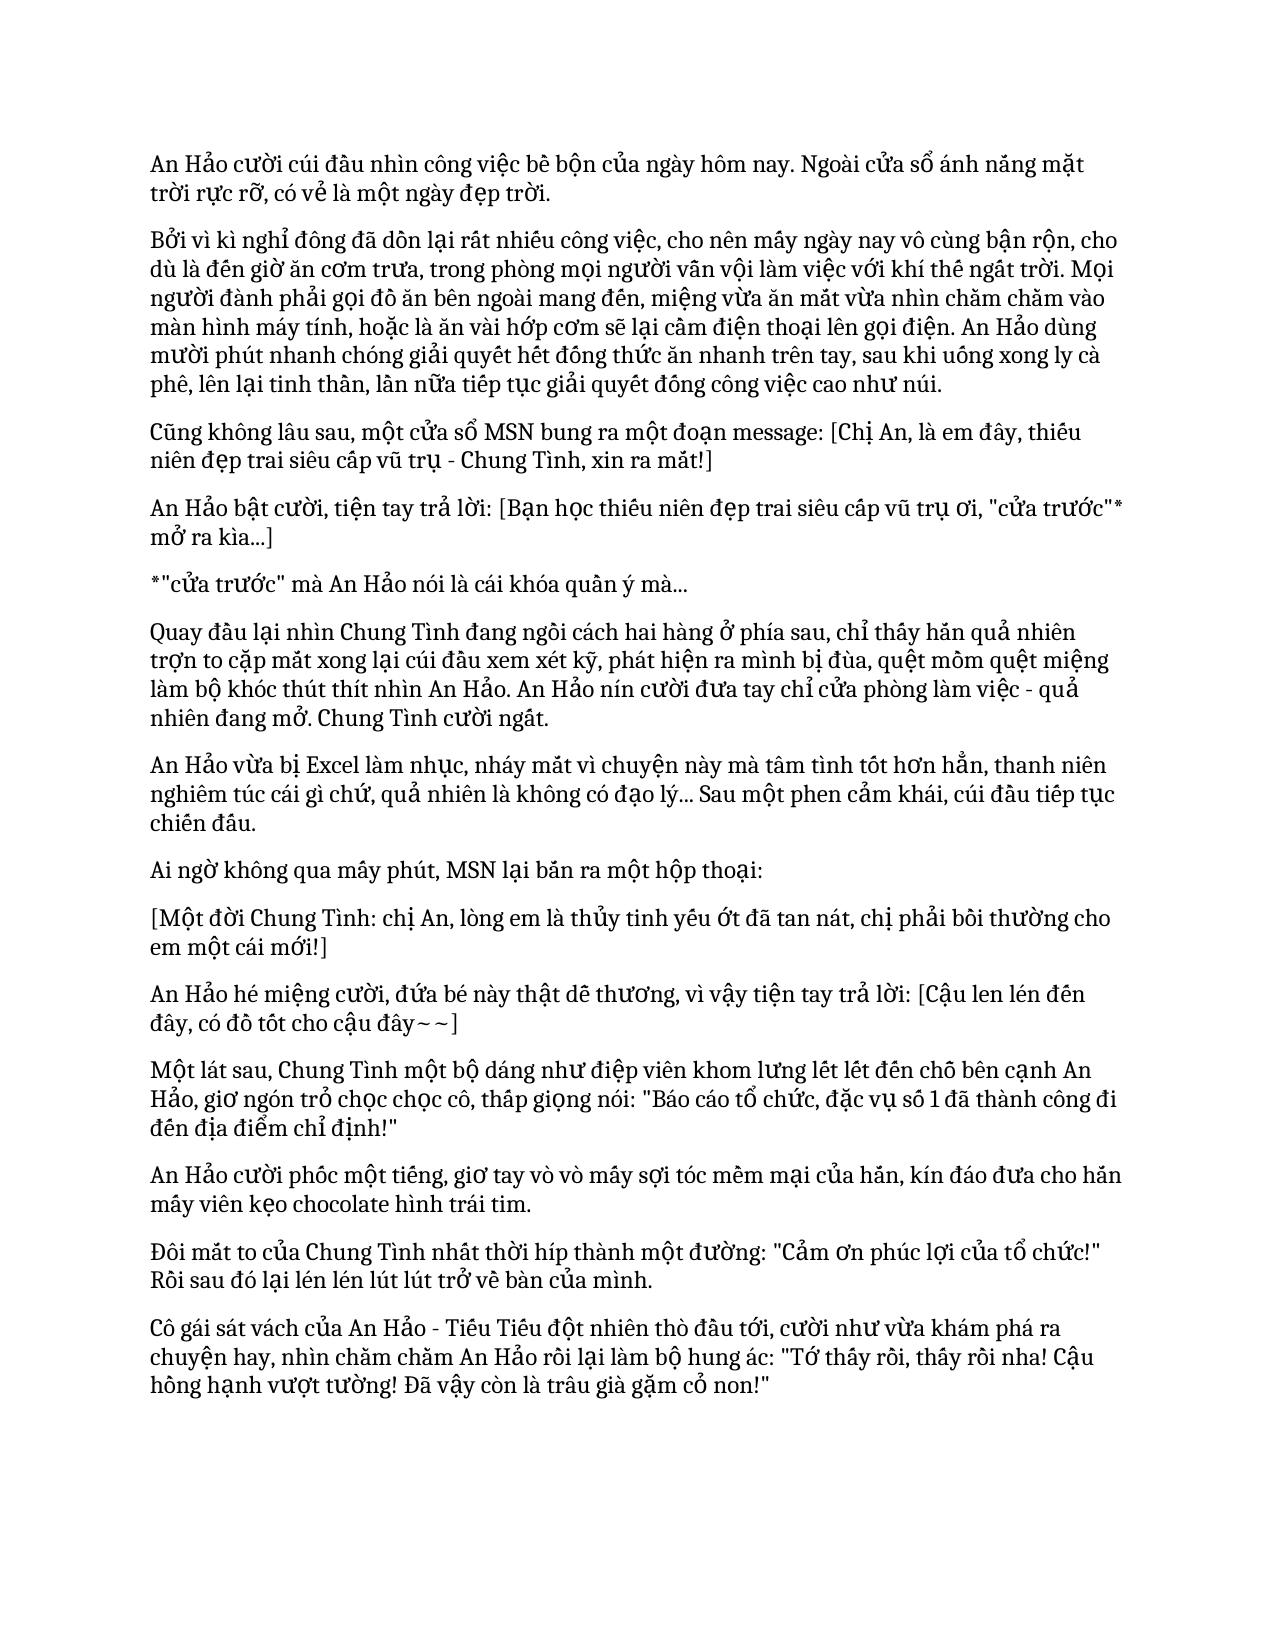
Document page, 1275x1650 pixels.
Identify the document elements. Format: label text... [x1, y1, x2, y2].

text An Hảo bật cười, tiện tay trả lời: [Bạn học thiếu niên đẹp trai siêu cấp vũ trụ ơi, "cửa trước"* mở ra kìa...] [150, 494, 1125, 551]
text Một lát sau, Chung Tình một bộ dáng như điệp viên khom lưng lết lết đến chỗ bên cạnh An Hảo, giơ ngón trỏ chọc chọc cô, thấp giọng nói: "Báo cáo tổ chức, đặc vụ số 1 đã thành công đi đến địa điểm chỉ định!" [150, 1056, 1125, 1142]
text Đôi mắt to của Chung Tình nhất thời híp thành một đường: "Cảm ơn phúc lợi của tổ chức!" Rồi sau đó lại lén lén lút lút trở về bàn của mình. [150, 1237, 1125, 1295]
text Cô gái sát vách của An Hảo - Tiếu Tiếu đột nhiên thò đầu tới, cười như vừa khám phá ra chuyện hay, nhìn chằm chằm An Hảo rồi lại làm bộ hung ác: "Tớ thấy rồi, thấy rồi nha! Cậu hồng hạnh vượt tường! Đã vậy còn là trâu già gặm cỏ non!" [150, 1314, 1125, 1400]
text Ai ngờ không qua mấy phút, MSN lại bắn ra một hộp thoại: [150, 856, 1125, 885]
text An Hảo cười phốc một tiếng, giơ tay vò vò mấy sợi tóc mềm mại của hắn, kín đáo đưa cho hắn mấy viên kẹo chocolate hình trái tim. [150, 1161, 1125, 1219]
text Cũng không lâu sau, một cửa sổ MSN bung ra một đoạn message: [Chị An, là em đây, thiếu niên đẹp trai siêu cấp vũ trụ - Chung Tình, xin ra mắt!] [150, 417, 1125, 475]
text Bởi vì kì nghỉ đông đã dồn lại rất nhiếu công việc, cho nên mấy ngày nay vô cùng bận rộn, cho dù là đến giờ ăn cơm trưa, trong phòng mọi người vẫn vội làm việc với khí thế ngất trời. Mọi người đành phải gọi đồ ăn bên ngoài mang đến, miệng vừa ăn mắt vừa nhìn chằm chằm vào màn hình máy tính, hoặc là ăn vài hớp cơm sẽ lại cầm điện thoại lên gọi điện. An Hảo dùng mười phút nhanh chóng giải quyết hết đống thức ăn nhanh trên tay, sau khi uống xong ly cà phê, lên lại tinh thần, lần nữa tiếp tục giải quyết đống công việc cao như núi. [150, 226, 1125, 399]
text An Hảo cười cúi đầu nhìn công việc bề bộn của ngày hôm nay. Ngoài cửa sổ ánh nắng mặt trời rực rỡ, có vẻ là một ngày đẹp trời. [150, 150, 1125, 207]
text *"cửa trước" mà An Hảo nói là cái khóa quần ý mà... [150, 570, 1125, 599]
text [Một đời Chung Tình: chị An, lòng em là thủy tinh yếu ớt đã tan nát, chị phải bồi thường cho em một cái mới!] [150, 904, 1125, 961]
text An Hảo hé miệng cười, đứa bé này thật dễ thương, vì vậy tiện tay trả lời: [Cậu len lén đến đây, có đồ tốt cho cậu đây~~] [150, 980, 1125, 1037]
text Quay đầu lại nhìn Chung Tình đang ngồi cách hai hàng ở phía sau, chỉ thấy hắn quả nhiên trợn to cặp mắt xong lại cúi đầu xem xét kỹ, phát hiện ra mình bị đùa, quệt mồm quệt miệng làm bộ khóc thút thít nhìn An Hảo. An Hảo nín cười đưa tay chỉ cửa phòng làm việc - quả nhiên đang mở. Chung Tình cười ngất. [150, 617, 1125, 732]
text An Hảo vừa bị Excel làm nhục, nháy mắt vì chuyện này mà tâm tình tốt hơn hẳn, thanh niên nghiêm túc cái gì chứ, quả nhiên là không có đạo lý... Sau một phen cảm khái, cúi đầu tiếp tục chiến đấu. [150, 751, 1125, 837]
